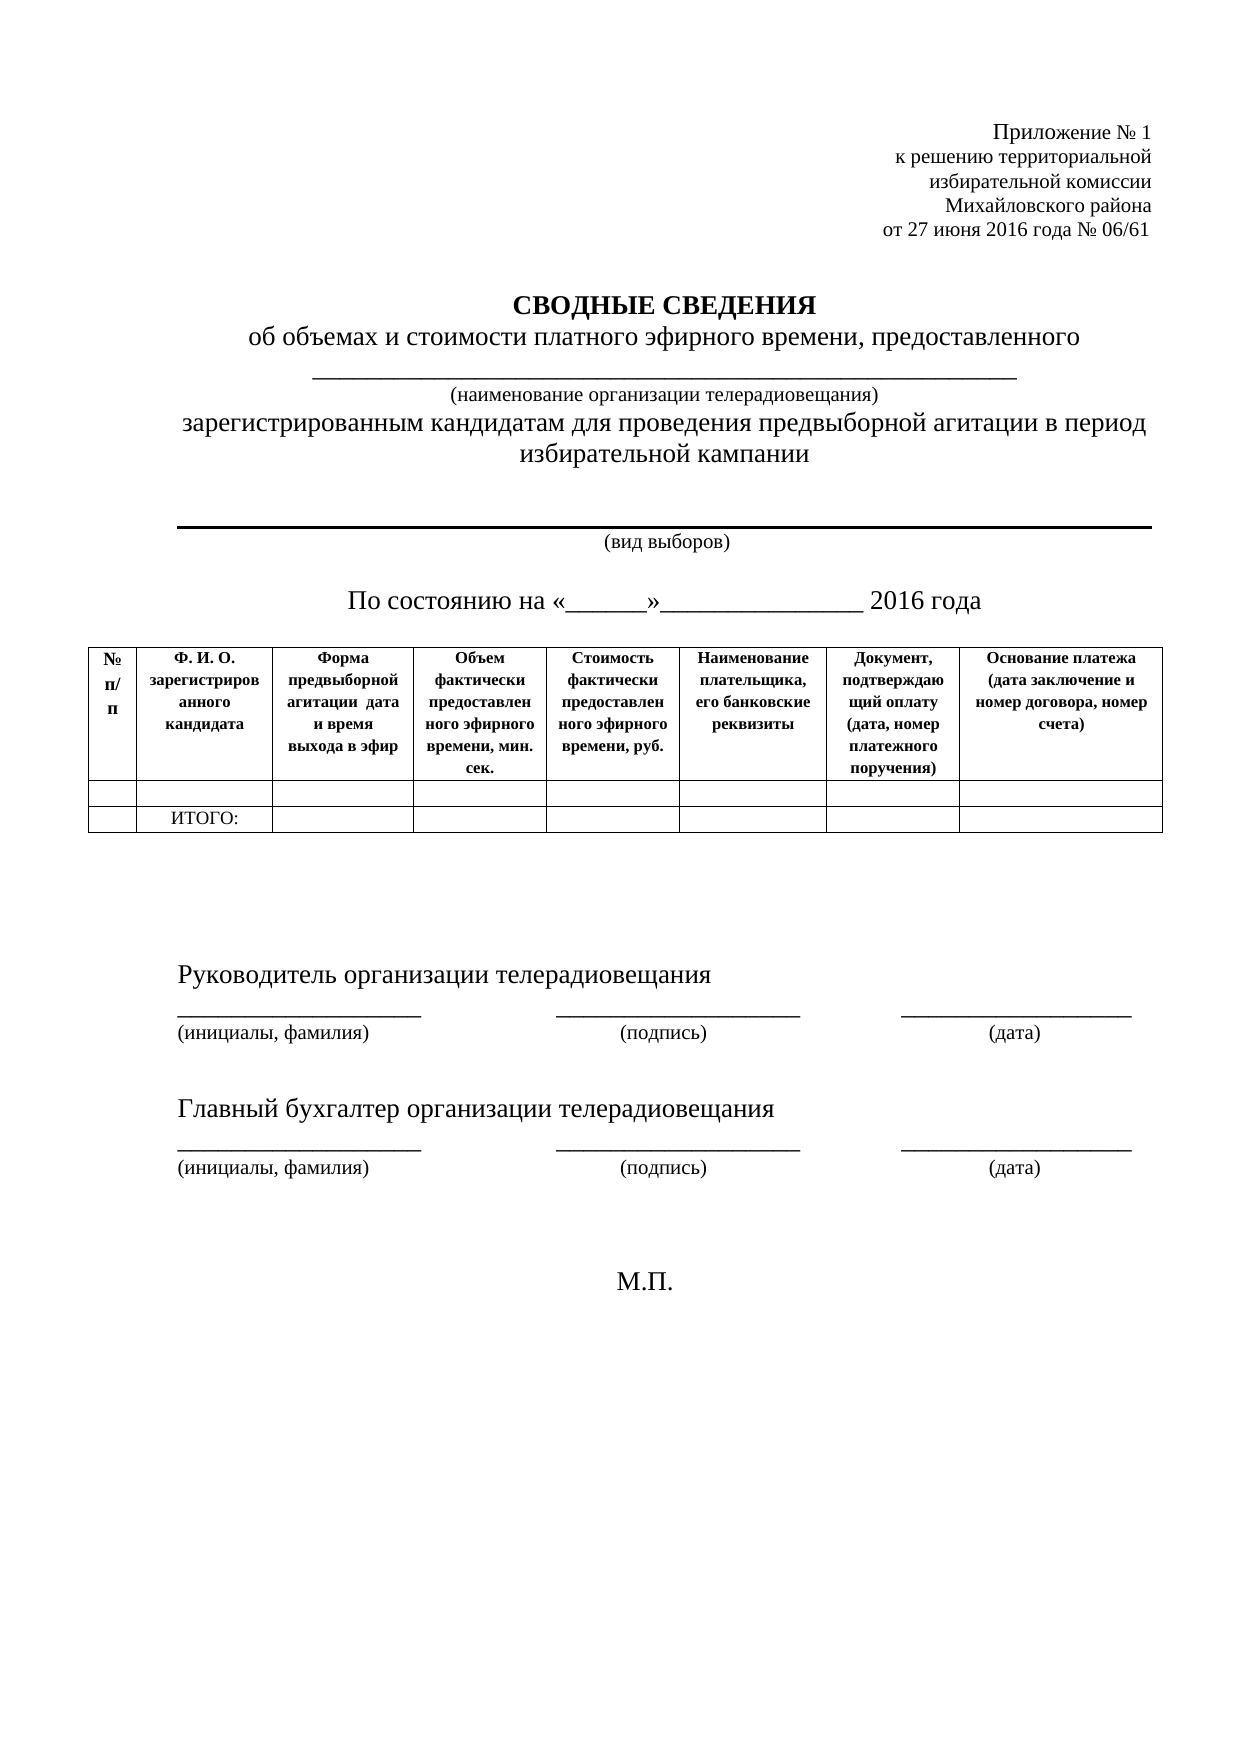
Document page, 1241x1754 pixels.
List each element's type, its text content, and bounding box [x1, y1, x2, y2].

table_cell [89, 781, 136, 806]
table_cell [827, 781, 959, 806]
text об объемах и стоимости платного эфирного времени, предоставленного [177, 320, 1152, 351]
table_cell [137, 781, 272, 806]
table_header Наименование плательщика, его банковские реквизиты [680, 648, 826, 780]
text СВОДНЫЕ СВЕДЕНИЯ [177, 289, 1152, 320]
text Михайловского района [177, 193, 1152, 217]
table_header Форма предвыборной агитации дата и время выхода в эфир [273, 648, 413, 780]
text к решению территориальной [177, 144, 1152, 168]
table_header Ф. И. О. зарегистрированного кандидата [137, 648, 272, 780]
text от 27 июня 2016 года № 06/61 [177, 217, 1152, 241]
table_cell [414, 807, 546, 832]
table_cell [547, 781, 679, 806]
text (инициалы, фамилия) (подпись) (дата) [177, 1154, 1152, 1179]
text М.П. [177, 1265, 1152, 1296]
text ____________________________________________________ [177, 351, 1152, 382]
table_cell [547, 807, 679, 832]
text Главный бухгалтер организации телерадиовещания [177, 1092, 1152, 1123]
text избирательной комиссии [177, 168, 1152, 193]
table_header Объем фактически предоставленного эфирного времени, мин. сек. [414, 648, 546, 780]
text зарегистрированным кандидатам для проведения предвыборной агитации в период избирательной кампании [177, 406, 1152, 469]
text По состоянию на «______»_______________ 2016 года [177, 584, 1152, 615]
table_cell [680, 781, 826, 806]
table_cell [273, 781, 413, 806]
text (инициалы, фамилия) (подпись) (дата) [177, 1020, 1152, 1044]
table_header Документ, подтверждающий оплату (дата, номер платежного поручения) [827, 648, 959, 780]
text (наименование организации телерадиовещания) [177, 382, 1152, 406]
text __________________ __________________ _________________ [177, 1123, 1152, 1154]
table_cell ИТОГО: [137, 807, 272, 832]
table_cell [827, 807, 959, 832]
table_cell [414, 781, 546, 806]
table_cell [960, 807, 1162, 832]
table_cell [89, 807, 136, 832]
text Приложение № 1 [177, 118, 1152, 144]
text (вид выборов) [177, 529, 1152, 553]
table_cell [960, 781, 1162, 806]
text __________________ __________________ _________________ [177, 989, 1152, 1020]
table_header № п/п [89, 648, 136, 780]
table_cell [273, 807, 413, 832]
table_header Стоимость фактически предоставленного эфирного времени, руб. [547, 648, 679, 780]
table_header Основание платежа (дата заключение и номер договора, номер счета) [960, 648, 1162, 780]
text Руководитель организации телерадиовещания [177, 958, 1152, 989]
table_cell [680, 807, 826, 832]
